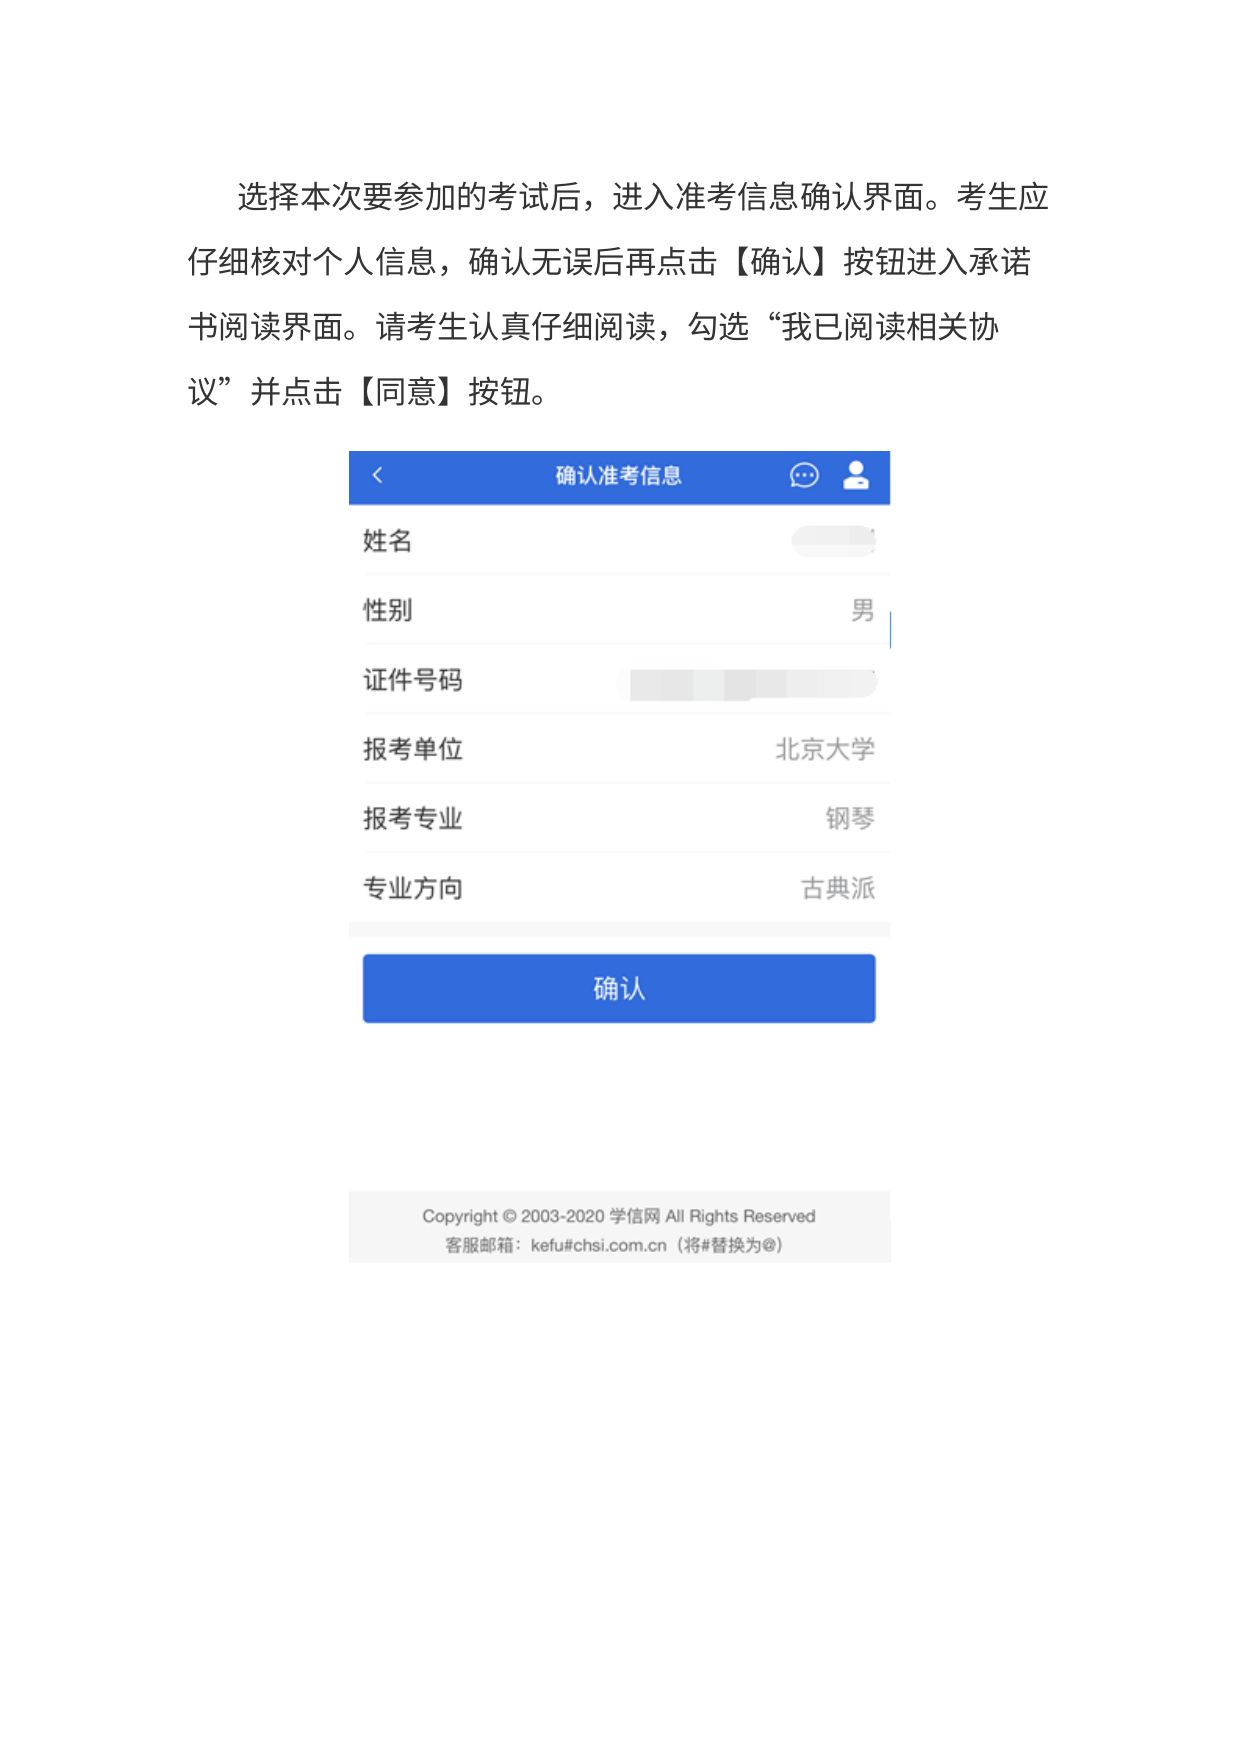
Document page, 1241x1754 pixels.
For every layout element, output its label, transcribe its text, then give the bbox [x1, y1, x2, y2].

picture [349, 451, 892, 1266]
text 选择本次要参加的考试后，进入准考信息确认界面。考生应仔细核对个人信息，确认无误后再点击【确认】按钮进入承诺书阅读界面。请考生认真仔细阅读，勾选“我已阅读相关协议”并点击【同意】按钮。 [187, 162, 1053, 422]
